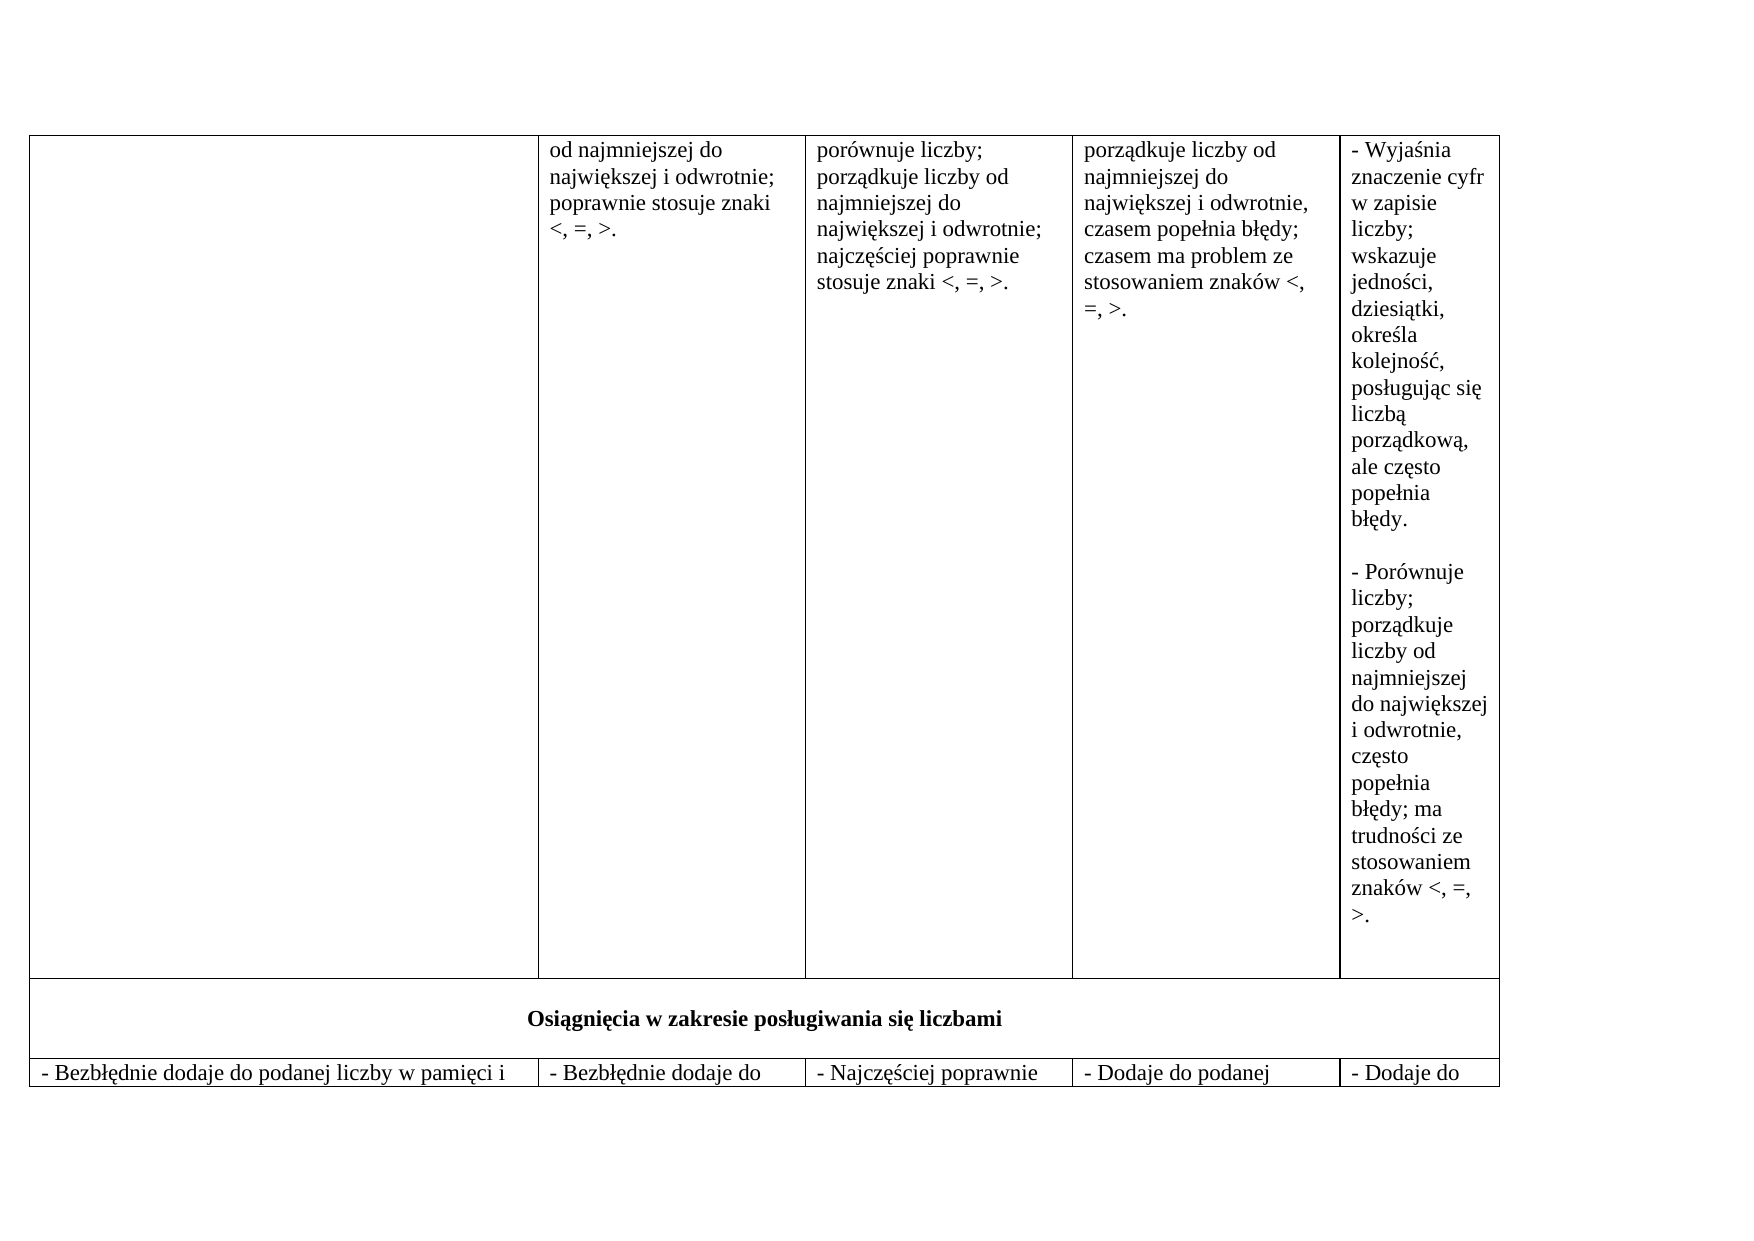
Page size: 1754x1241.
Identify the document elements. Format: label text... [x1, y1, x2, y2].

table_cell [30, 136, 538, 978]
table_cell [1341, 1059, 1499, 1086]
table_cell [1073, 1059, 1339, 1086]
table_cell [1073, 136, 1339, 978]
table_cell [539, 1059, 805, 1086]
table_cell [30, 1059, 538, 1086]
table_cell Osiągnięcia w zakresie posługiwania się liczbami [30, 979, 1499, 1058]
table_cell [1341, 136, 1499, 978]
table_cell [539, 136, 805, 978]
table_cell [806, 1059, 1072, 1086]
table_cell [806, 136, 1072, 978]
